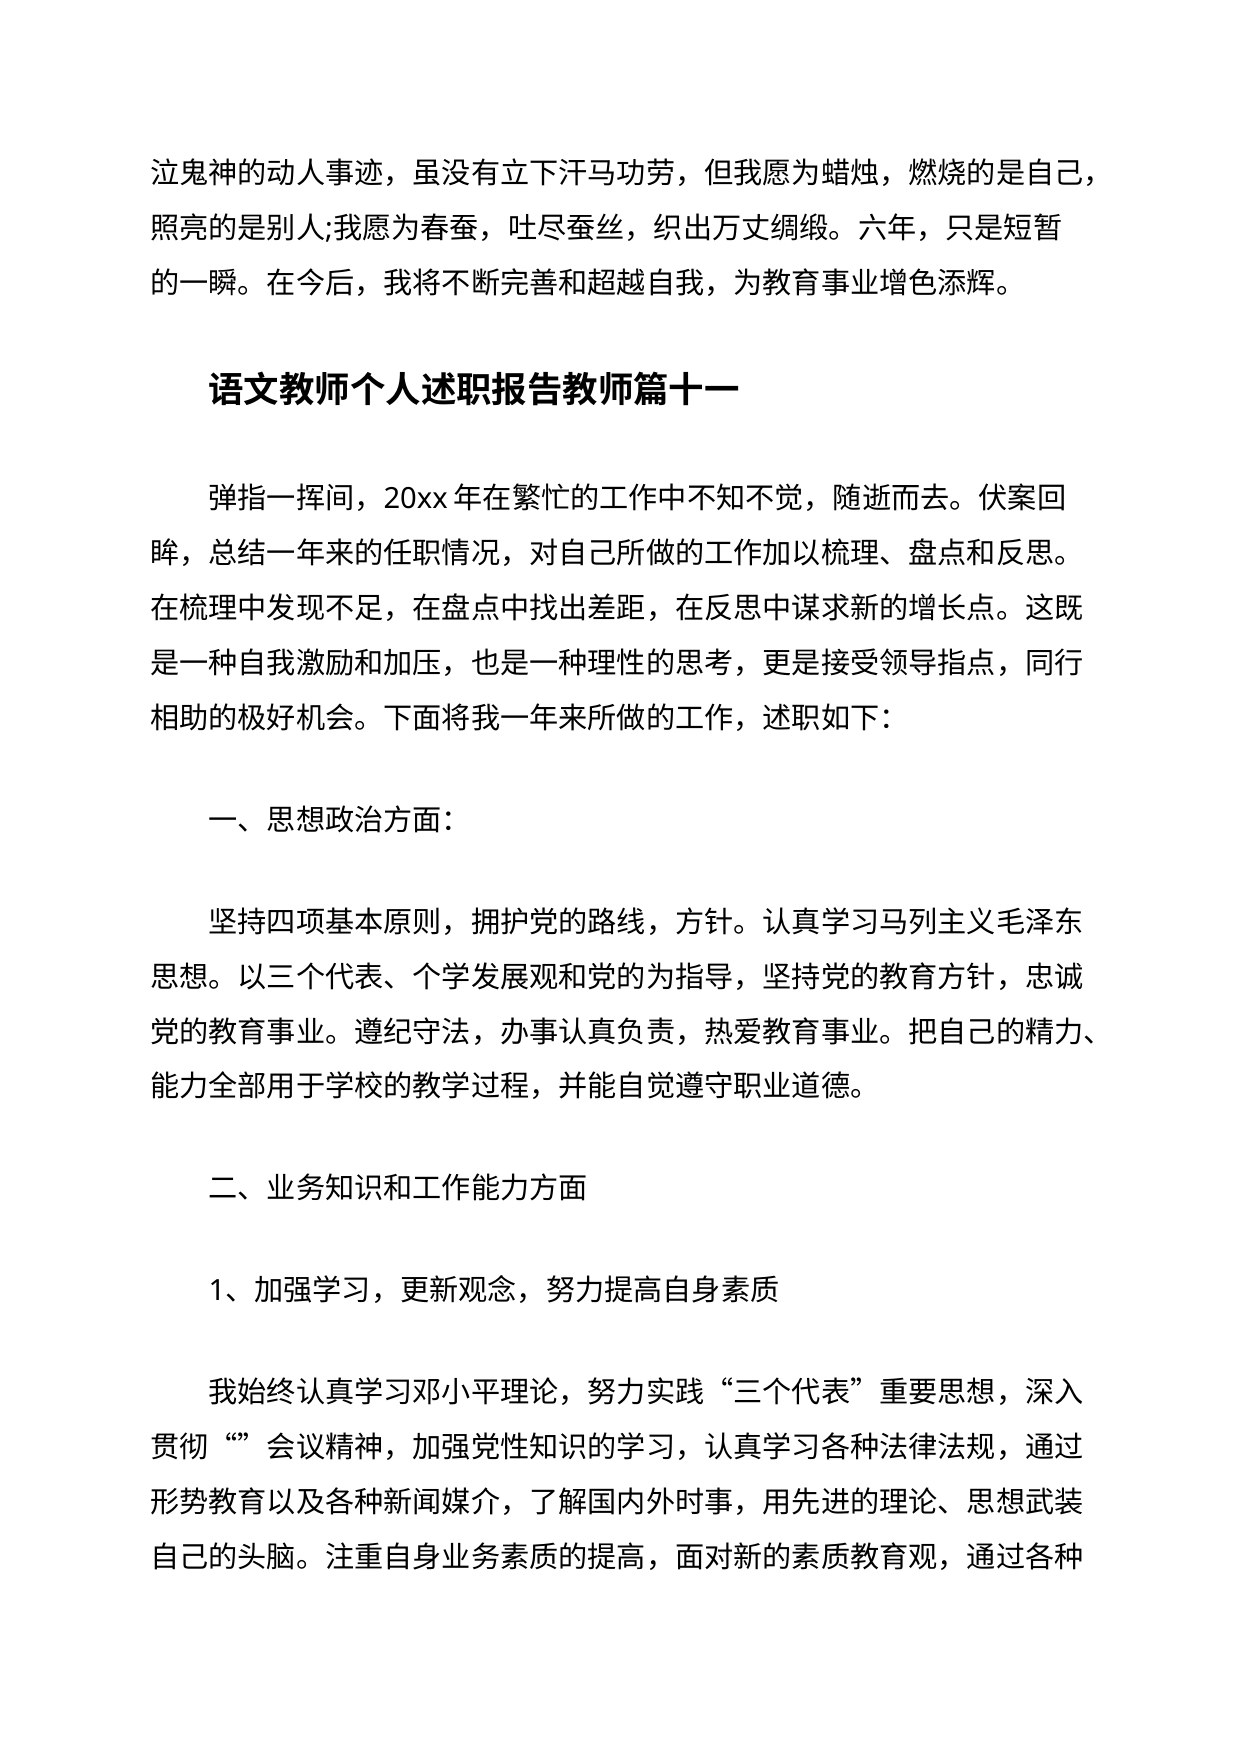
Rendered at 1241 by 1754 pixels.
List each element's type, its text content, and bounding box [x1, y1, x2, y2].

text 二、业务知识和工作能力方面 [150, 1165, 1090, 1207]
text 语文教师个人述职报告教师篇十一 [150, 362, 1090, 413]
text 1、加强学习，更新观念，努力提高自身素质 [150, 1267, 1090, 1309]
text 坚持四项基本原则，拥护党的路线，方针。认真学习马列主义毛泽东思想。以三个代表、个学发展观和党的为指导，坚持党的教育方针，忠诚党的教育事业。遵纪守法，办事认真负责，热爱教育事业。把自己的精力、能力全部用于学校的教学过程，并能自觉遵守职业道德。 [150, 898, 1090, 1105]
text 一、思想政治方面： [150, 797, 1090, 839]
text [150, 1368, 1090, 1576]
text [150, 150, 1090, 302]
text 弹指一挥间，20xx年在繁忙的工作中不知不觉，随逝而去。伏案回眸，总结一年来的任职情况，对自己所做的工作加以梳理、盘点和反思。在梳理中发现不足，在盘点中找出差距，在反思中谋求新的增长点。这既是一种自我激励和加压，也是一种理性的思考，更是接受领导指点，同行相助的极好机会。下面将我一年来所做的工作，述职如下： [150, 475, 1090, 737]
